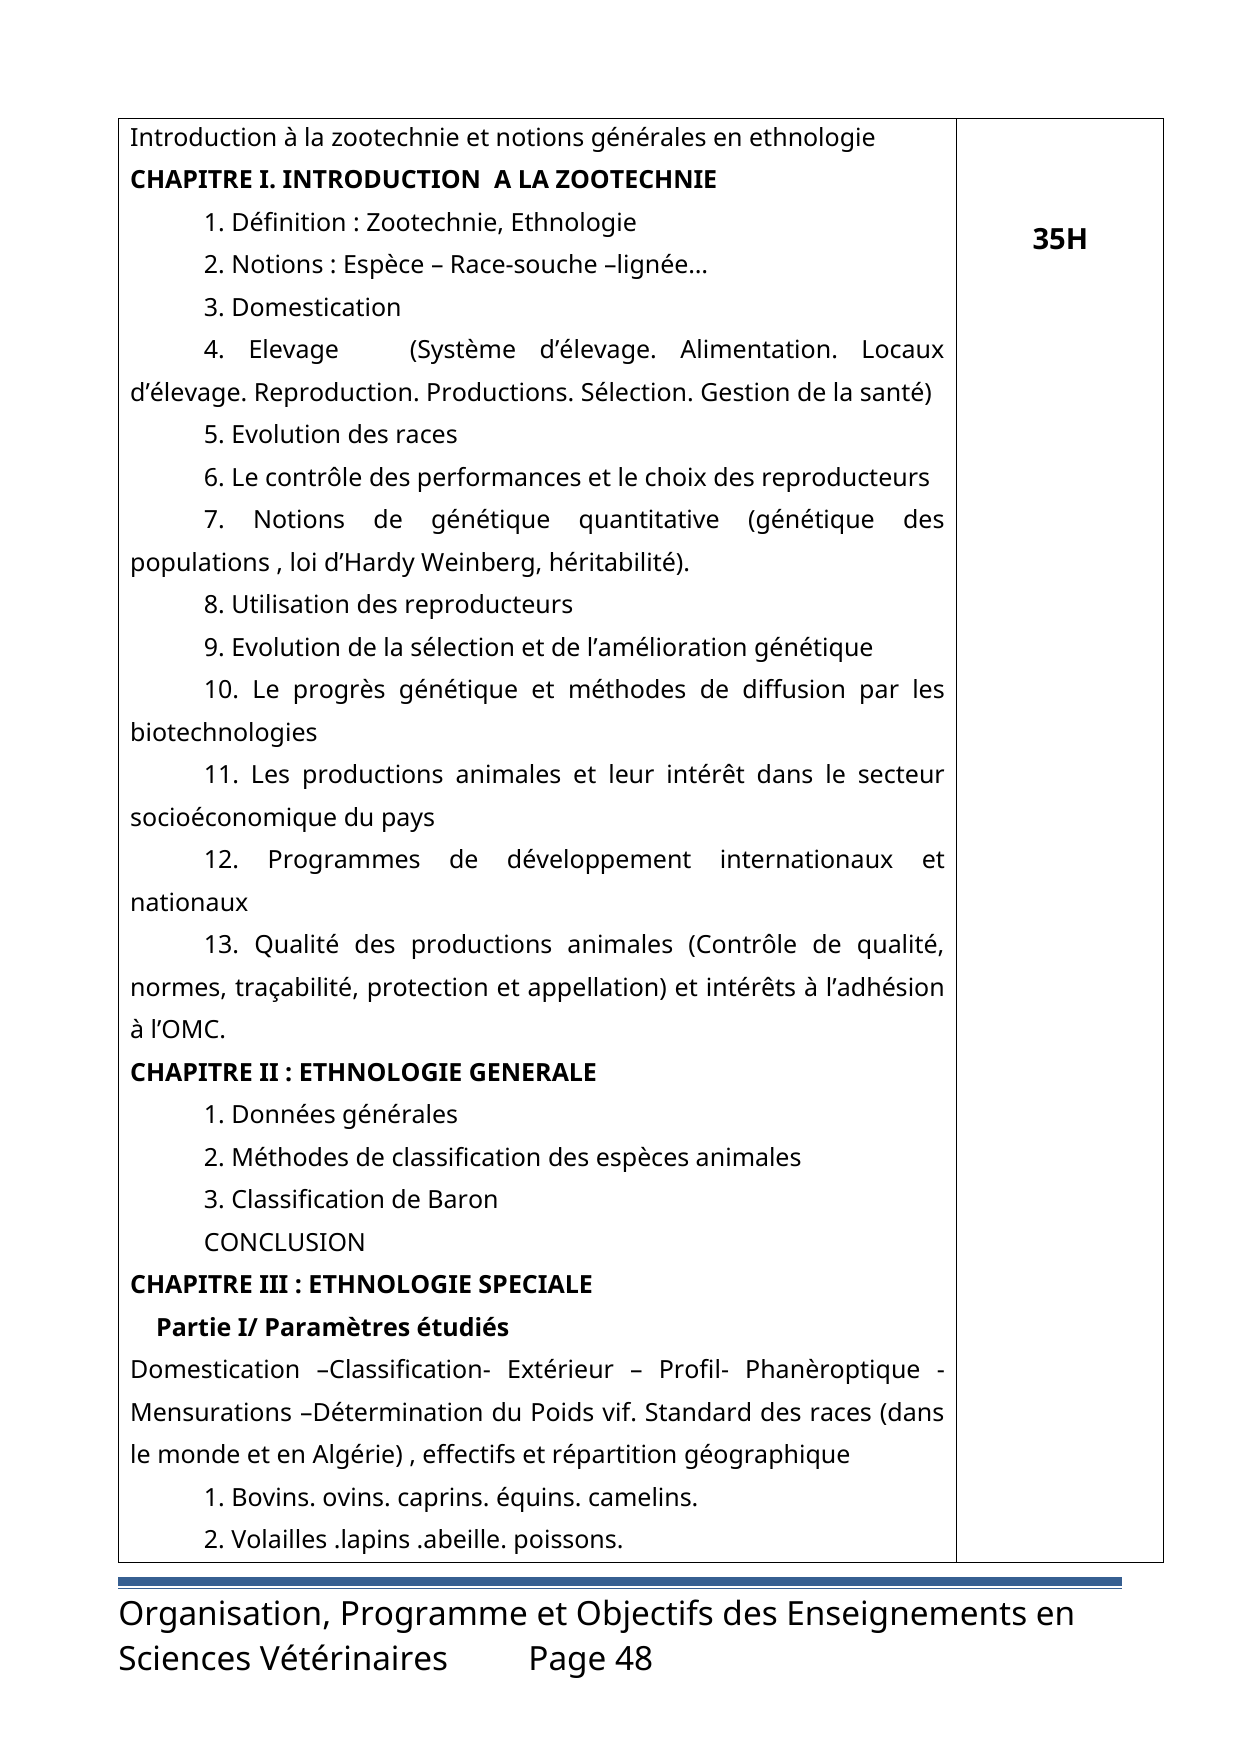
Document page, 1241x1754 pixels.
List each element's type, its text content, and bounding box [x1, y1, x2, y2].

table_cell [119, 119, 956, 1562]
table_cell 35H [957, 119, 1163, 1562]
